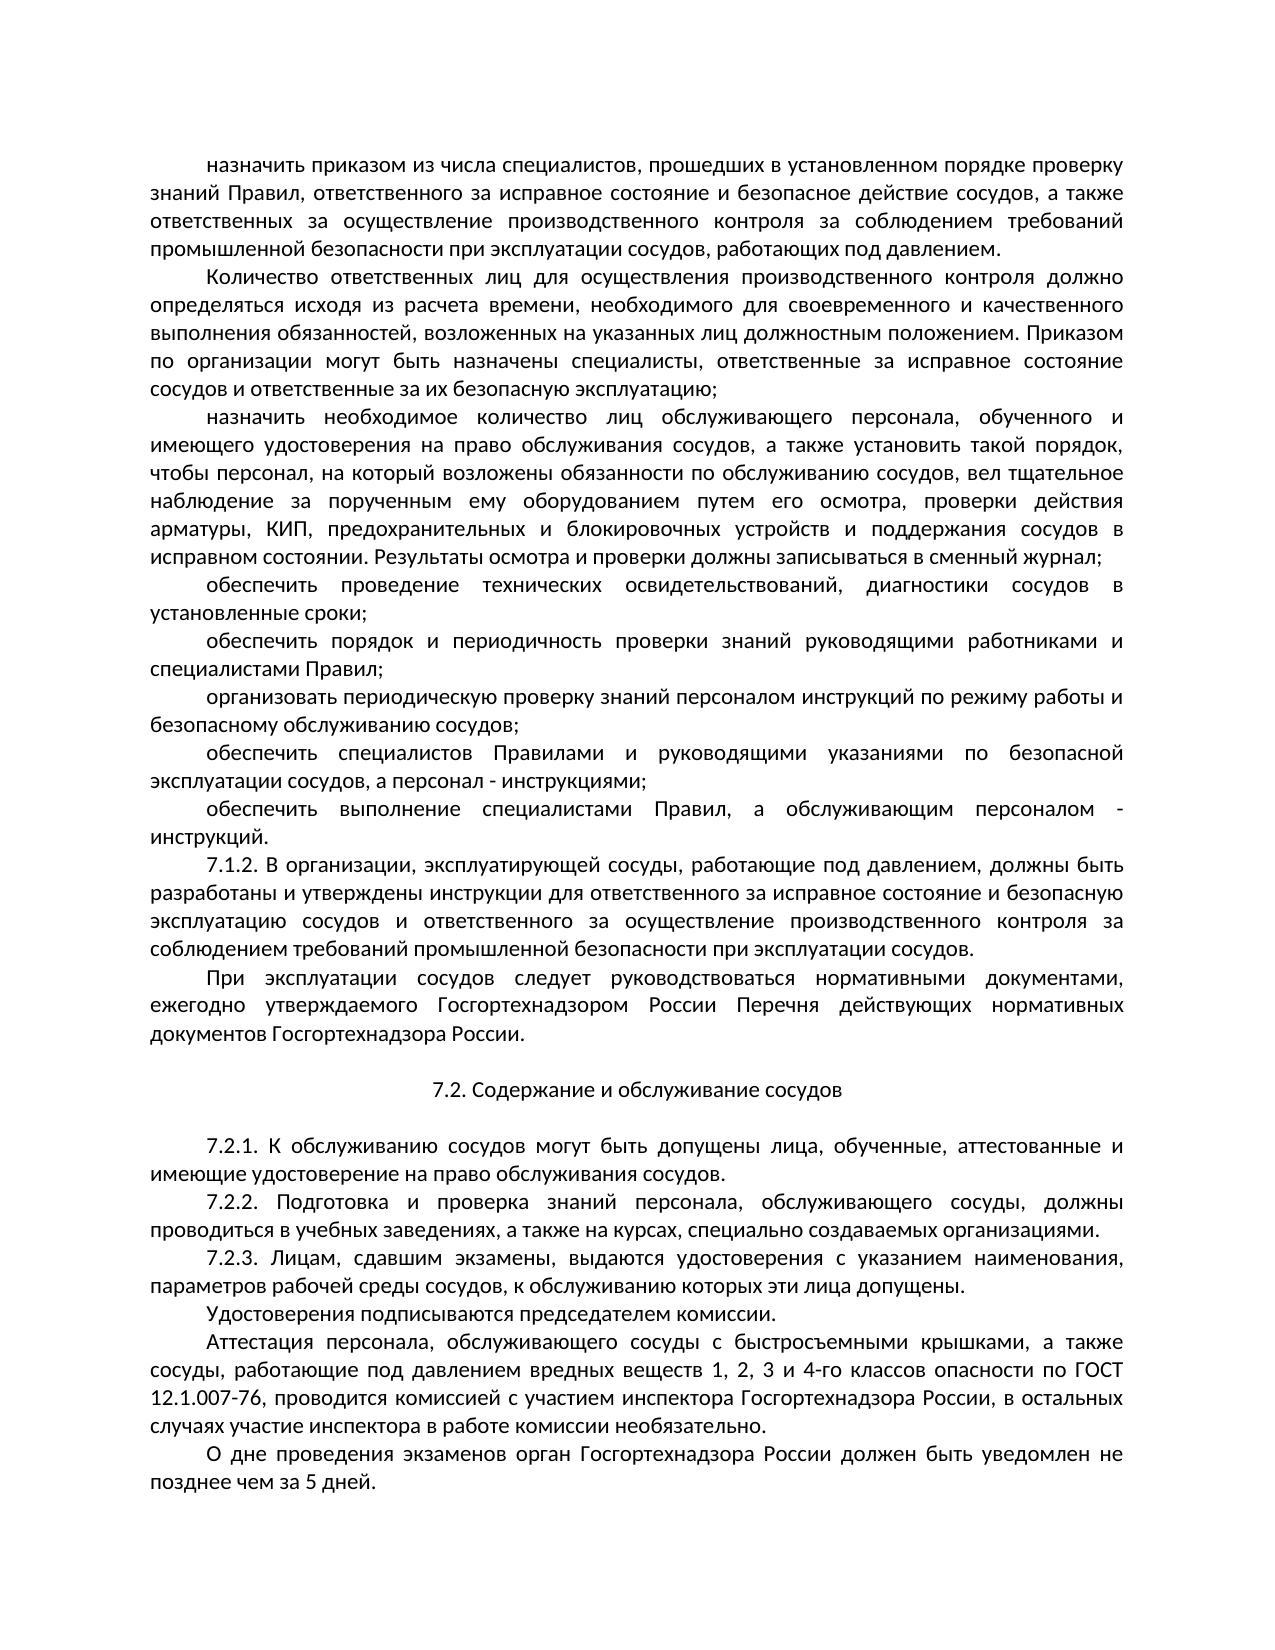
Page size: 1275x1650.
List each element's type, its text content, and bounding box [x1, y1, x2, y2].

text обеспечить выполнение специалистами Правил, а обслуживающим персоналом - инструкций. [150, 794, 1125, 851]
text Аттестация персонала, обслуживающего сосуды с быстросъемными крышками, а также сосуды, работающие под давлением вредных веществ 1, 2, 3 и 4-го классов опасности по ГОСТ 12.1.007-76, проводится комиссией с участием инспектора Госгортехнадзора России, в остальных случаях участие инспектора в работе комиссии необязательно. [150, 1327, 1125, 1439]
text обеспечить специалистов Правилами и руководящими указаниями по безопасной эксплуатации сосудов, а персонал - инструкциями; [150, 738, 1125, 794]
text обеспечить проведение технических освидетельствований, диагностики сосудов в установленные сроки; [150, 570, 1125, 626]
text При эксплуатации сосудов следует руководствоваться нормативными документами, ежегодно утверждаемого Госгортехнадзором России Перечня действующих нормативных документов Госгортехнадзора России. [150, 963, 1125, 1047]
text 7.2.1. К обслуживанию сосудов могут быть допущены лица, обученные, аттестованные и имеющие удостоверение на право обслуживания сосудов. [150, 1131, 1125, 1187]
text назначить приказом из числа специалистов, прошедших в установленном порядке проверку знаний Правил, ответственного за исправное состояние и безопасное действие сосудов, а также ответственных за осуществление производственного контроля за соблюдением требований промышленной безопасности при эксплуатации сосудов, работающих под давлением. [150, 150, 1125, 262]
text 7.2. Содержание и обслуживание сосудов [150, 1075, 1125, 1103]
text 7.1.2. В организации, эксплуатирующей сосуды, работающие под давлением, должны быть разработаны и утверждены инструкции для ответственного за исправное состояние и безопасную эксплуатацию сосудов и ответственного за осуществление производственного контроля за соблюдением требований промышленной безопасности при эксплуатации сосудов. [150, 851, 1125, 963]
text 7.2.2. Подготовка и проверка знаний персонала, обслуживающего сосуды, должны проводиться в учебных заведениях, а также на курсах, специально создаваемых организациями. [150, 1187, 1125, 1243]
text Удостоверения подписываются председателем комиссии. [150, 1299, 1125, 1327]
text обеспечить порядок и периодичность проверки знаний руководящими работниками и специалистами Правил; [150, 626, 1125, 682]
text назначить необходимое количество лиц обслуживающего персонала, обученного и имеющего удостоверения на право обслуживания сосудов, а также установить такой порядок, чтобы персонал, на который возложены обязанности по обслуживанию сосудов, вел тщательное наблюдение за порученным ему оборудованием путем его осмотра, проверки действия арматуры, КИП, предохранительных и блокировочных устройств и поддержания сосудов в исправном состоянии. Результаты осмотра и проверки должны записываться в сменный журнал; [150, 402, 1125, 570]
text 7.2.3. Лицам, сдавшим экзамены, выдаются удостоверения с указанием наименования, параметров рабочей среды сосудов, к обслуживанию которых эти лица допущены. [150, 1243, 1125, 1299]
text организовать периодическую проверку знаний персоналом инструкций по режиму работы и безопасному обслуживанию сосудов; [150, 682, 1125, 738]
text О дне проведения экзаменов орган Госгортехнадзора России должен быть уведомлен не позднее чем за 5 дней. [150, 1439, 1125, 1495]
text Количество ответственных лиц для осуществления производственного контроля должно определяться исходя из расчета времени, необходимого для своевременного и качественного выполнения обязанностей, возложенных на указанных лиц должностным положением. Приказом по организации могут быть назначены специалисты, ответственные за исправное состояние сосудов и ответственные за их безопасную эксплуатацию; [150, 262, 1125, 402]
